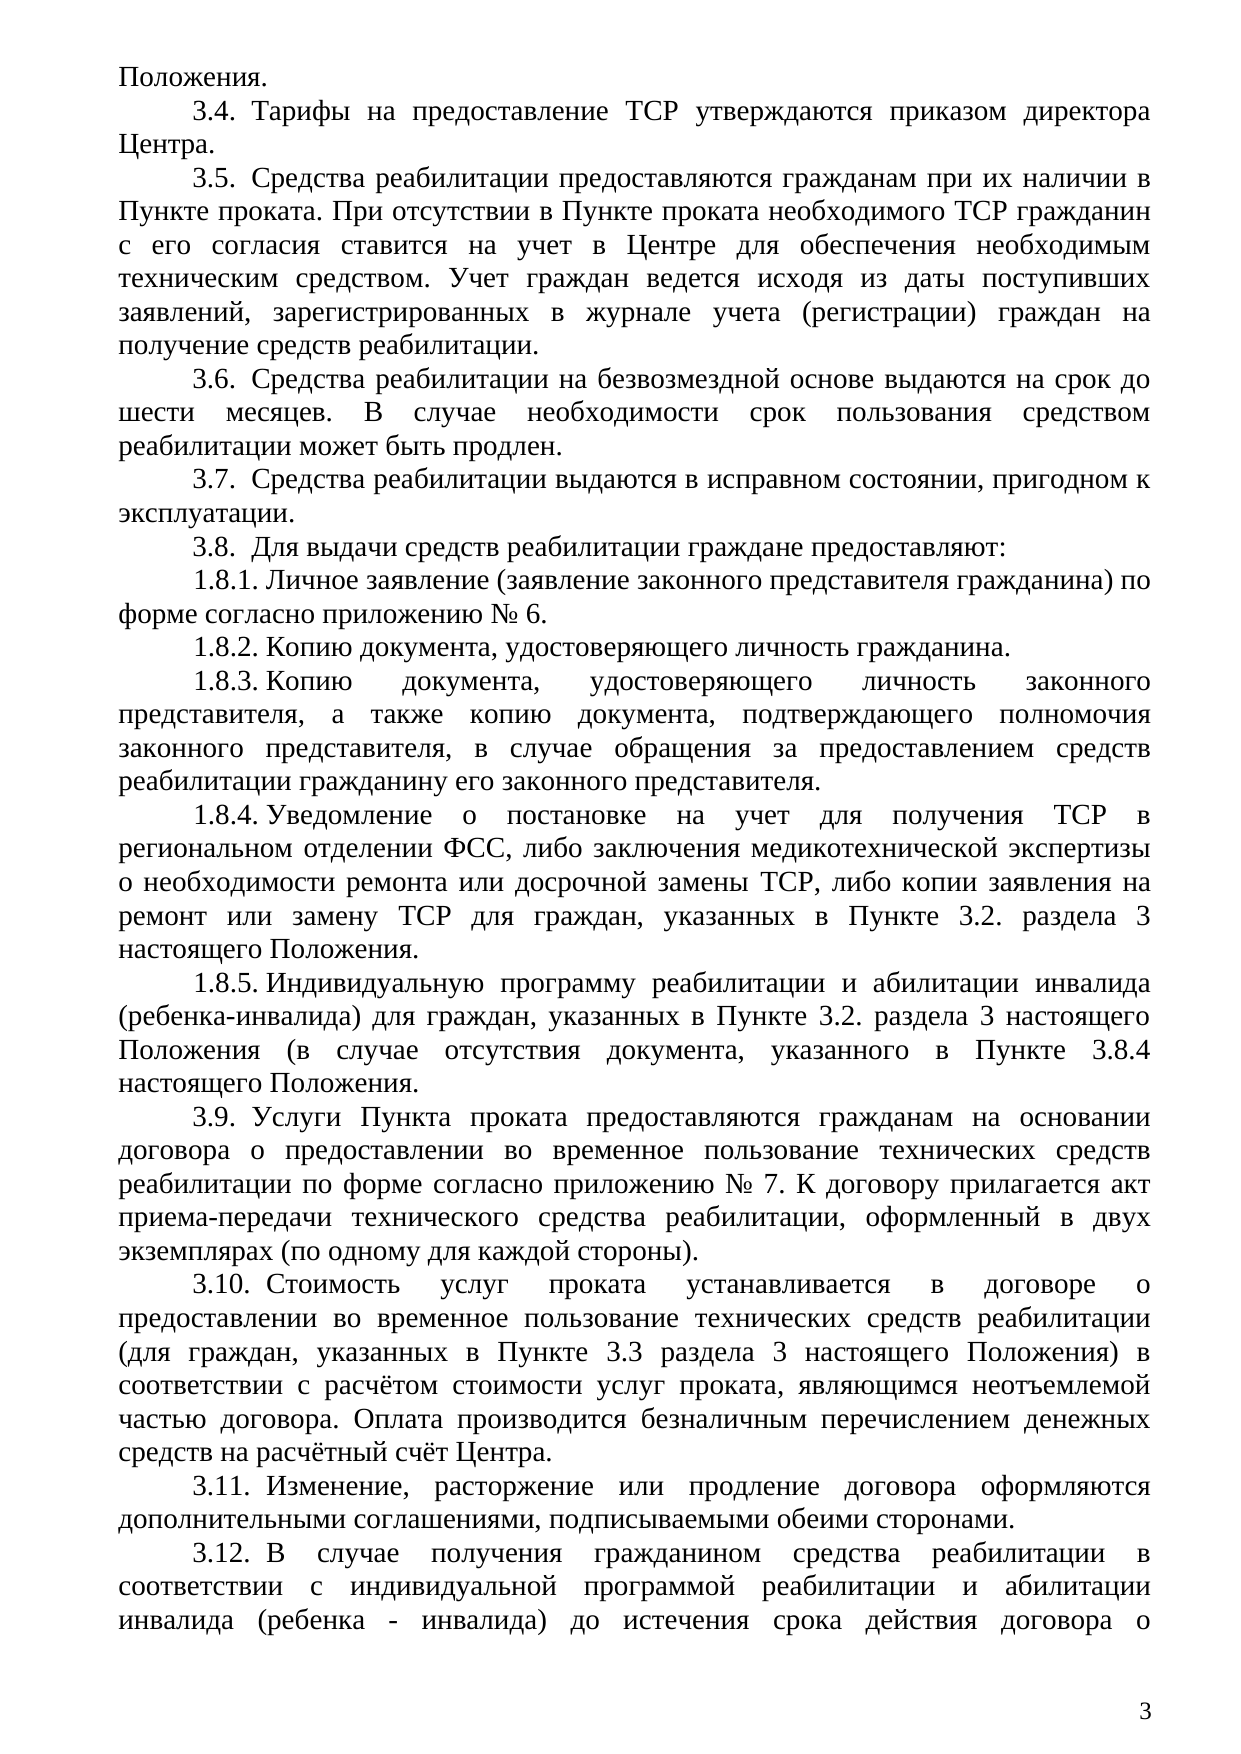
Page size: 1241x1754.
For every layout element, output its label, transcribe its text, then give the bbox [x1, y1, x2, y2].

list Копию документа, удостоверяющего личность гражданина. [118, 629, 1152, 663]
list Тарифы на предоставление ТСР утверждаются приказом директора Центра. [118, 93, 1152, 160]
list Для выдачи средств реабилитации граждане предоставляют: [118, 529, 1152, 562]
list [118, 59, 1152, 93]
list Средства реабилитации выдаются в исправном состоянии, пригодном к эксплуатации. [118, 462, 1152, 529]
list Изменение, расторжение или продление договора оформляются дополнительными соглашениями, подписываемыми обеими сторонами. [118, 1468, 1152, 1535]
list Личное заявление (заявление законного представителя гражданина) по форме согласно приложению № 6. [118, 562, 1152, 629]
list Услуги Пункта проката предоставляются гражданам на основании договора о предоставлении во временное пользование технических средств реабилитации по форме согласно приложению № 7. К договору прилагается акт приема-передачи технического средства реабилитации, оформленный в двух экземплярах (по одному для каждой стороны). [118, 1099, 1152, 1267]
list Уведомление о постановке на учет для получения ТСР в региональном отделении ФСС, либо заключения медикотехнической экспертизы о необходимости ремонта или досрочной замены TCP, либо копии заявления на ремонт или замену TCP для граждан, указанных в Пункте 3.2. раздела 3 настоящего Положения. [118, 797, 1152, 965]
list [118, 1535, 1152, 1636]
list Средства реабилитации на безвозмездной основе выдаются на срок до шести месяцев. В случае необходимости срок пользования средством реабилитации может быть продлен. [118, 361, 1152, 462]
list Средства реабилитации предоставляются гражданам при их наличии в Пункте проката. При отсутствии в Пункте проката необходимого ТСР гражданин с его согласия ставится на учет в Центре для обеспечения необходимым техническим средством. Учет граждан ведется исходя из даты поступивших заявлений, зарегистрированных в журнале учета (регистрации) граждан на получение средств реабилитации. [118, 160, 1152, 361]
list Индивидуальную программу реабилитации и абилитации инвалида (ребенка-инвалида) для граждан, указанных в Пункте 3.2. раздела 3 настоящего Положения (в случае отсутствия документа, указанного в Пункте 3.8.4 настоящего Положения. [118, 965, 1152, 1099]
list Копию документа, удостоверяющего личность законного представителя, а также копию документа, подтверждающего полномочия законного представителя, в случае обращения за предоставлением средств реабилитации гражданину его законного представителя. [118, 663, 1152, 797]
list Стоимость услуг проката устанавливается в договоре о предоставлении во временное пользование технических средств реабилитации (для граждан, указанных в Пункте 3.3 раздела 3 настоящего Положения) в соответствии с расчётом стоимости услуг проката, являющимся неотъемлемой частью договора. Оплата производится безналичным перечислением денежных средств на расчётный счёт Центра. [118, 1267, 1152, 1468]
